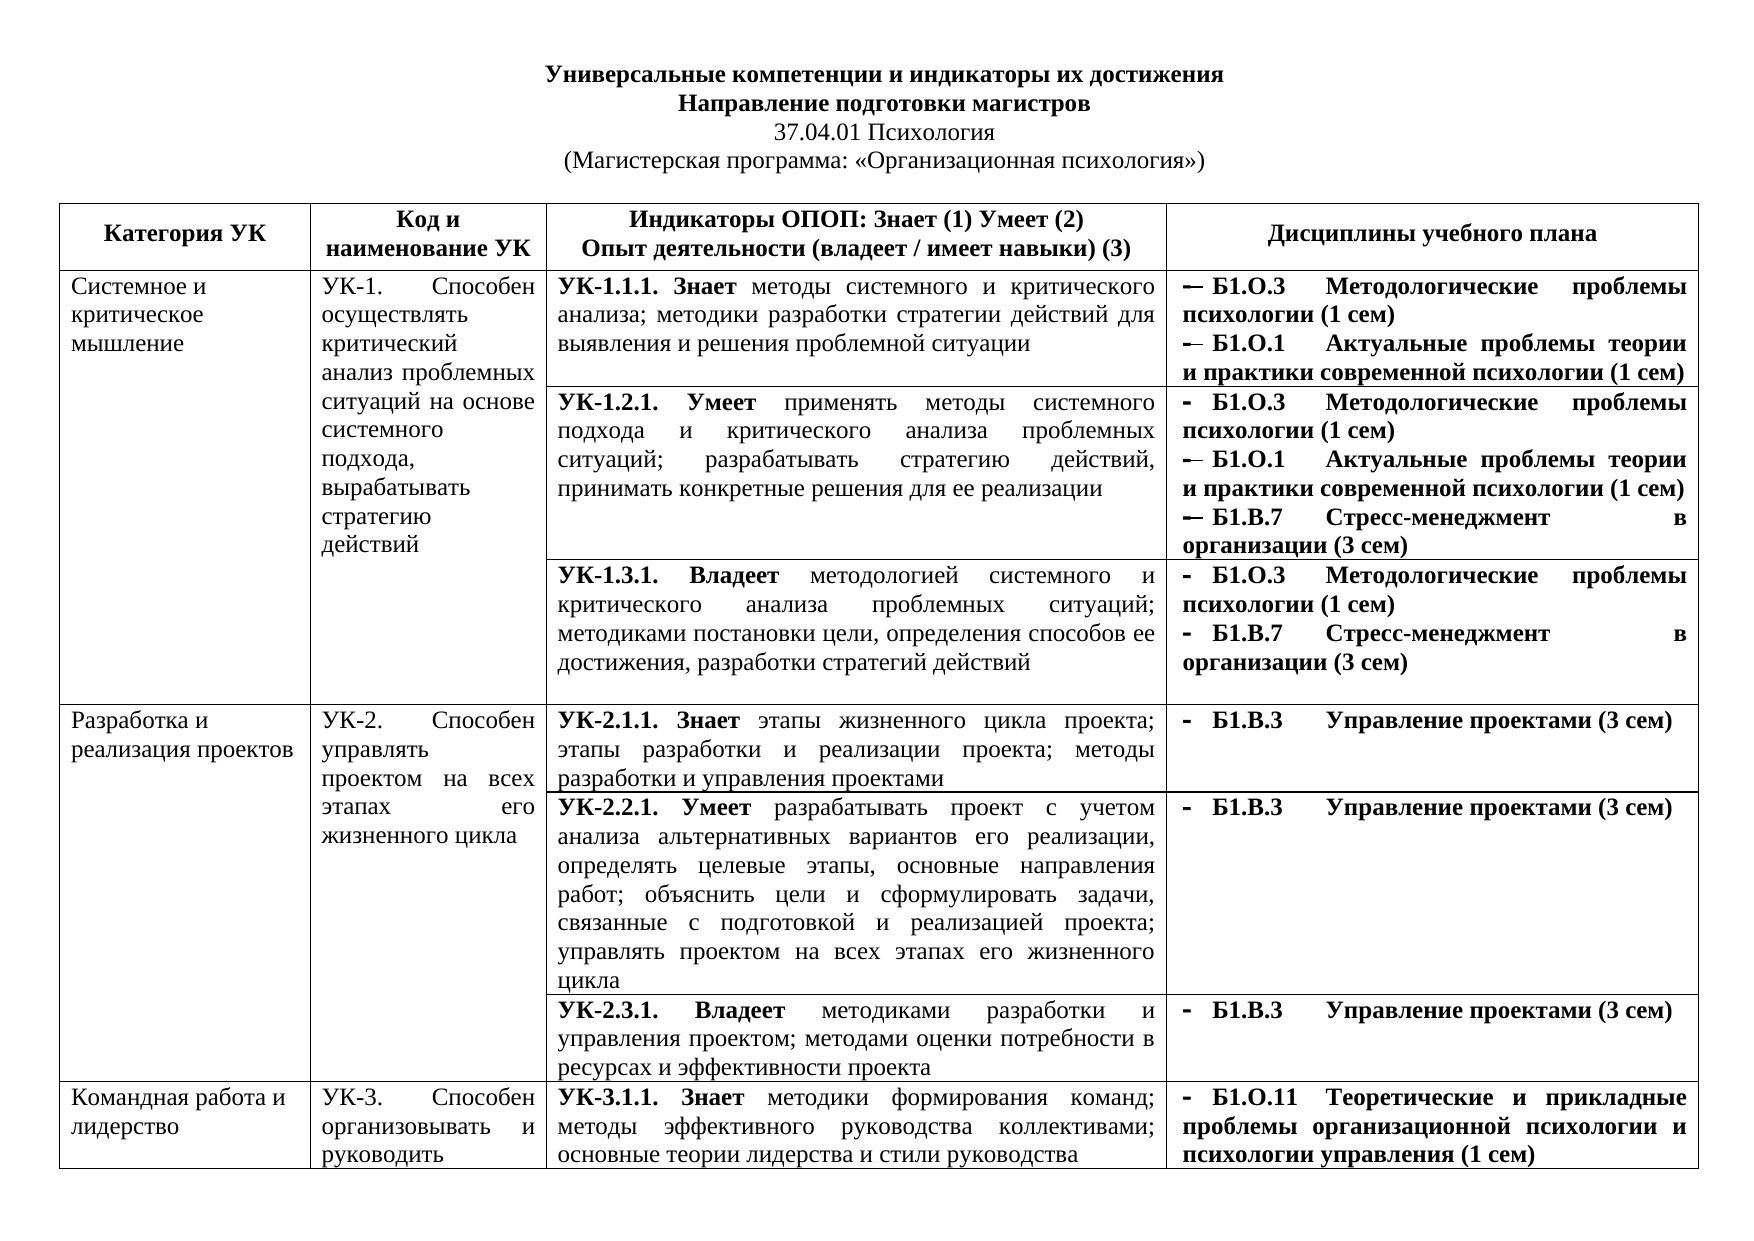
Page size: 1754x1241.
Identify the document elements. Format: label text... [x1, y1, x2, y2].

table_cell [1167, 1082, 1698, 1168]
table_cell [311, 1082, 546, 1168]
table_cell УК-2.1.1. Знает этапы жизненного цикла проекта; этапы разработки и реализации проекта; методы разработки и управления проектами [547, 705, 1166, 791]
table_cell УК-1.2.1. Умеет применять методы системного подхода и критического анализа проблемных ситуаций; разрабатывать стратегию действий, принимать конкретные решения для ее реализации [547, 387, 1166, 559]
text Универсальные компетенции и индикаторы их достижения [59, 59, 1710, 88]
table_cell УК-1.3.1. Владеет методологией системного и критического анализа проблемных ситуаций; методиками постановки цели, определения способов ее достижения, разработки стратегий действий [547, 560, 1166, 704]
table_header Индикаторы ОПОП: Знает (1) Умеет (2) Опыт деятельности (владеет / имеет навыки) (3) [547, 204, 1166, 270]
table_cell УК-2.2.1. Умеет разрабатывать проект с учетом анализа альтернативных вариантов его реализации, определять целевые этапы, основные направления работ; объяснить цели и сформулировать задачи, связанные с подготовкой и реализацией проекта; управлять проектом на всех этапах его жизненного цикла [547, 793, 1166, 994]
table_cell Б1.О.3 Методологические проблемы психологии (1 сем) Б1.В.7 Стресс-менеджмент в организации (3 сем) [1167, 560, 1698, 704]
table_cell Б1.В.3 Управление проектами (3 сем) [1167, 793, 1698, 994]
table_cell Разработка и реализация проектов [60, 705, 310, 1081]
table_cell УК-2. Способен управлять проектом на всех этапах его жизненного цикла [311, 705, 546, 1081]
table_cell Командная работа и лидерство [60, 1082, 310, 1168]
text 37.04.01 Психология [59, 117, 1710, 145]
text Направление подготовки магистров [59, 88, 1710, 117]
table_cell УК-1. Способен осуществлять критический анализ проблемных ситуаций на основе системного подхода, вырабатывать стратегию действий [311, 271, 546, 704]
table_cell Б1.В.3 Управление проектами (3 сем) [1167, 705, 1698, 791]
table_header Категория УК [60, 204, 310, 270]
text (Магистерская программа: «Организационная психология») [59, 145, 1710, 174]
table_cell Системное и критическое мышление [60, 271, 310, 704]
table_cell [547, 1082, 1166, 1168]
table_cell Б1.О.3 Методологические проблемы психологии (1 сем) Б1.О.1 Актуальные проблемы теории и практики современной психологии (1 сем) Б1.В.7 Стресс-менеджмент в организации (3 сем) [1167, 387, 1698, 559]
table_cell УК-2.3.1. Владеет методиками разработки и управления проектом; методами оценки потребности в ресурсах и эффективности проекта [547, 995, 1166, 1081]
table_cell УК-1.1.1. Знает методы системного и критического анализа; методики разработки стратегии действий для выявления и решения проблемной ситуации [547, 271, 1166, 386]
table_header Дисциплины учебного плана [1167, 204, 1698, 270]
table_header Код и наименование УК [311, 204, 546, 270]
table_cell Б1.В.3 Управление проектами (3 сем) [1167, 995, 1698, 1081]
table_cell Б1.О.3 Методологические проблемы психологии (1 сем) Б1.О.1 Актуальные проблемы теории и практики современной психологии (1 сем) [1167, 271, 1698, 386]
